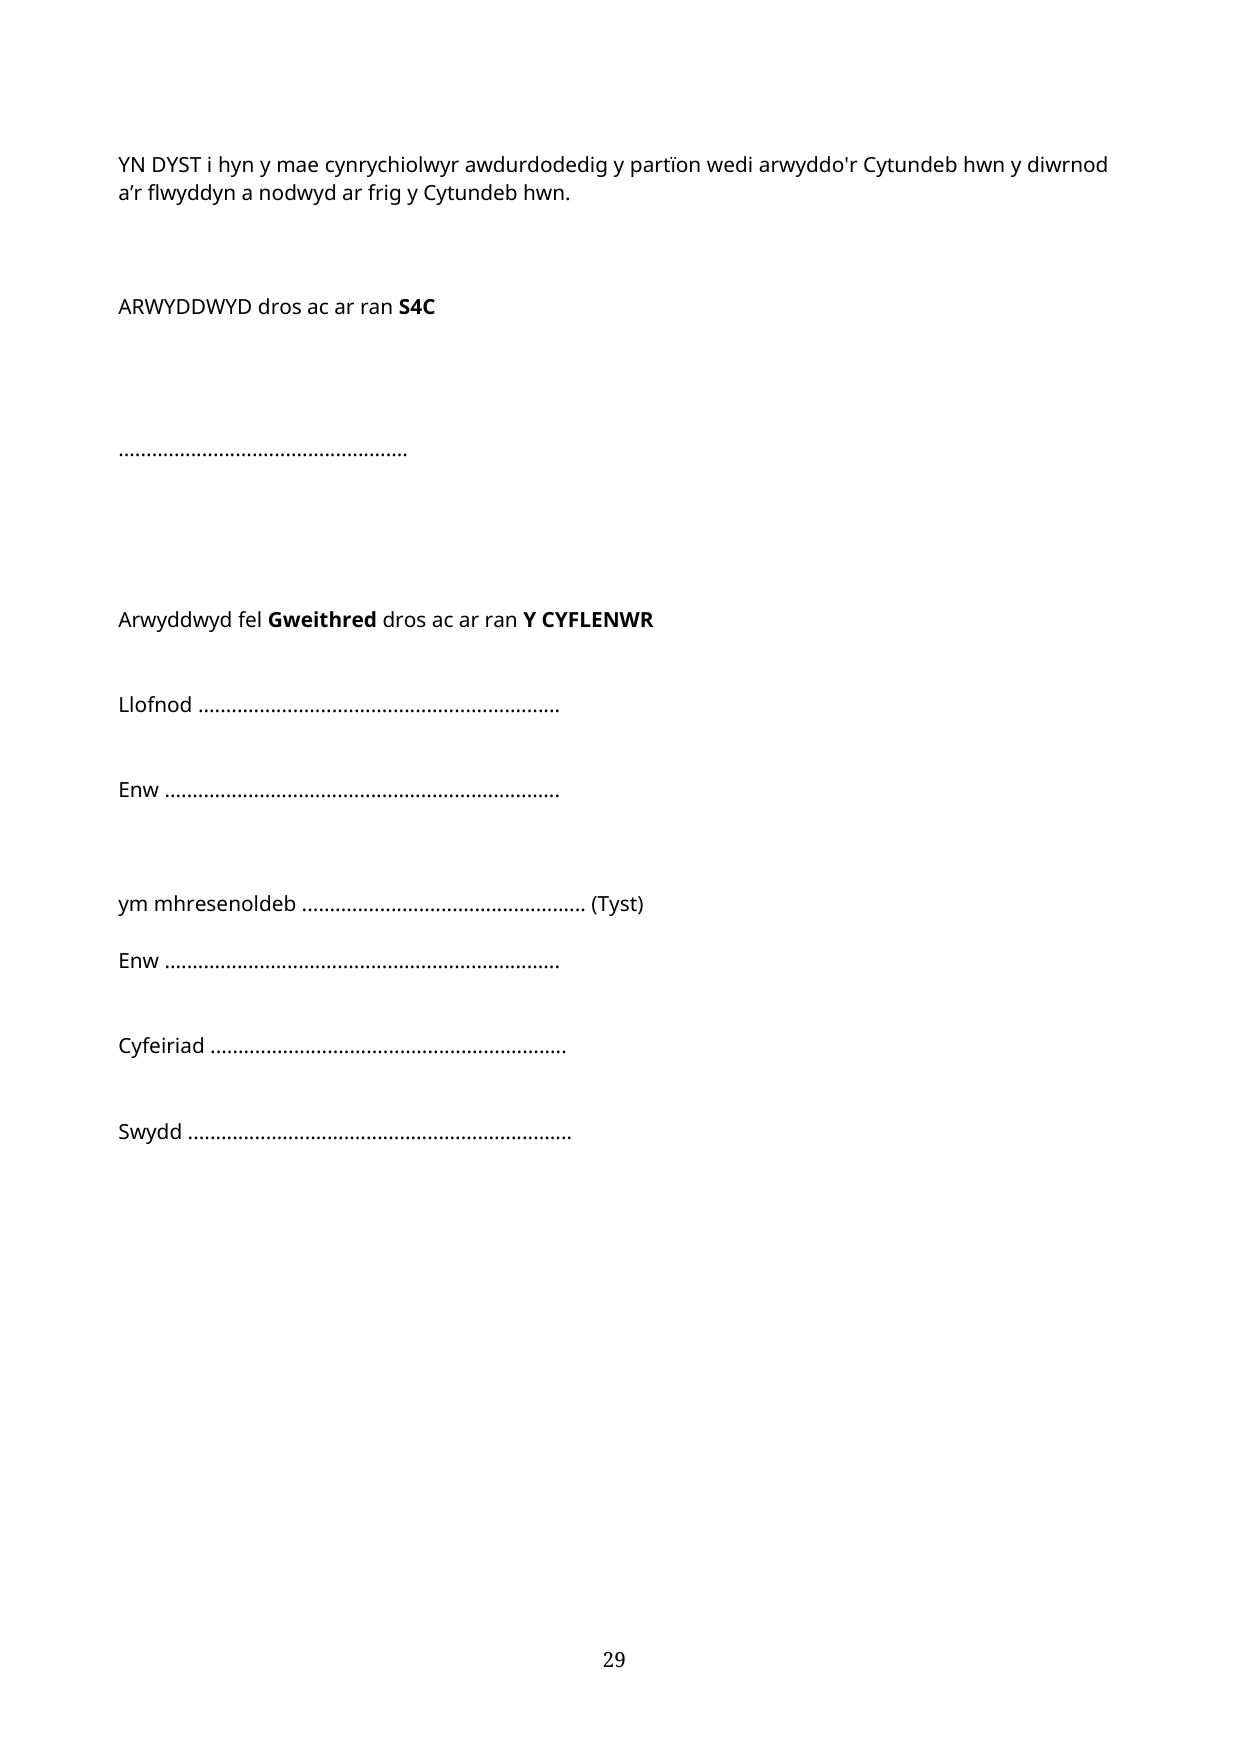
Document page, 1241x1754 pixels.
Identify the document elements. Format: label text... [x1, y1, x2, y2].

text Llofnod ................................................................. [118, 690, 1110, 719]
text ym mhresenoldeb ................................................... (Tyst) [118, 889, 1110, 918]
text ARWYDDWYD dros ac ar ran S4C [118, 292, 1110, 321]
text Enw ....................................................................... [118, 776, 1110, 804]
text Cyfeiriad ................................................................ [118, 1032, 1110, 1060]
text Enw ....................................................................... [118, 946, 1110, 975]
text Swydd ..................................................................... [118, 1117, 1110, 1145]
text .................................................... [118, 434, 1110, 463]
text YN DYST i hyn y mae cynrychiolwyr awdurdodedig y partïon wedi arwyddo'r Cytundeb hwn y diwrnod a’r flwyddyn a nodwyd ar frig y Cytundeb hwn. [118, 150, 1110, 207]
text Arwyddwyd fel Gweithred dros ac ar ran Y CYFLENWR [118, 605, 1110, 633]
